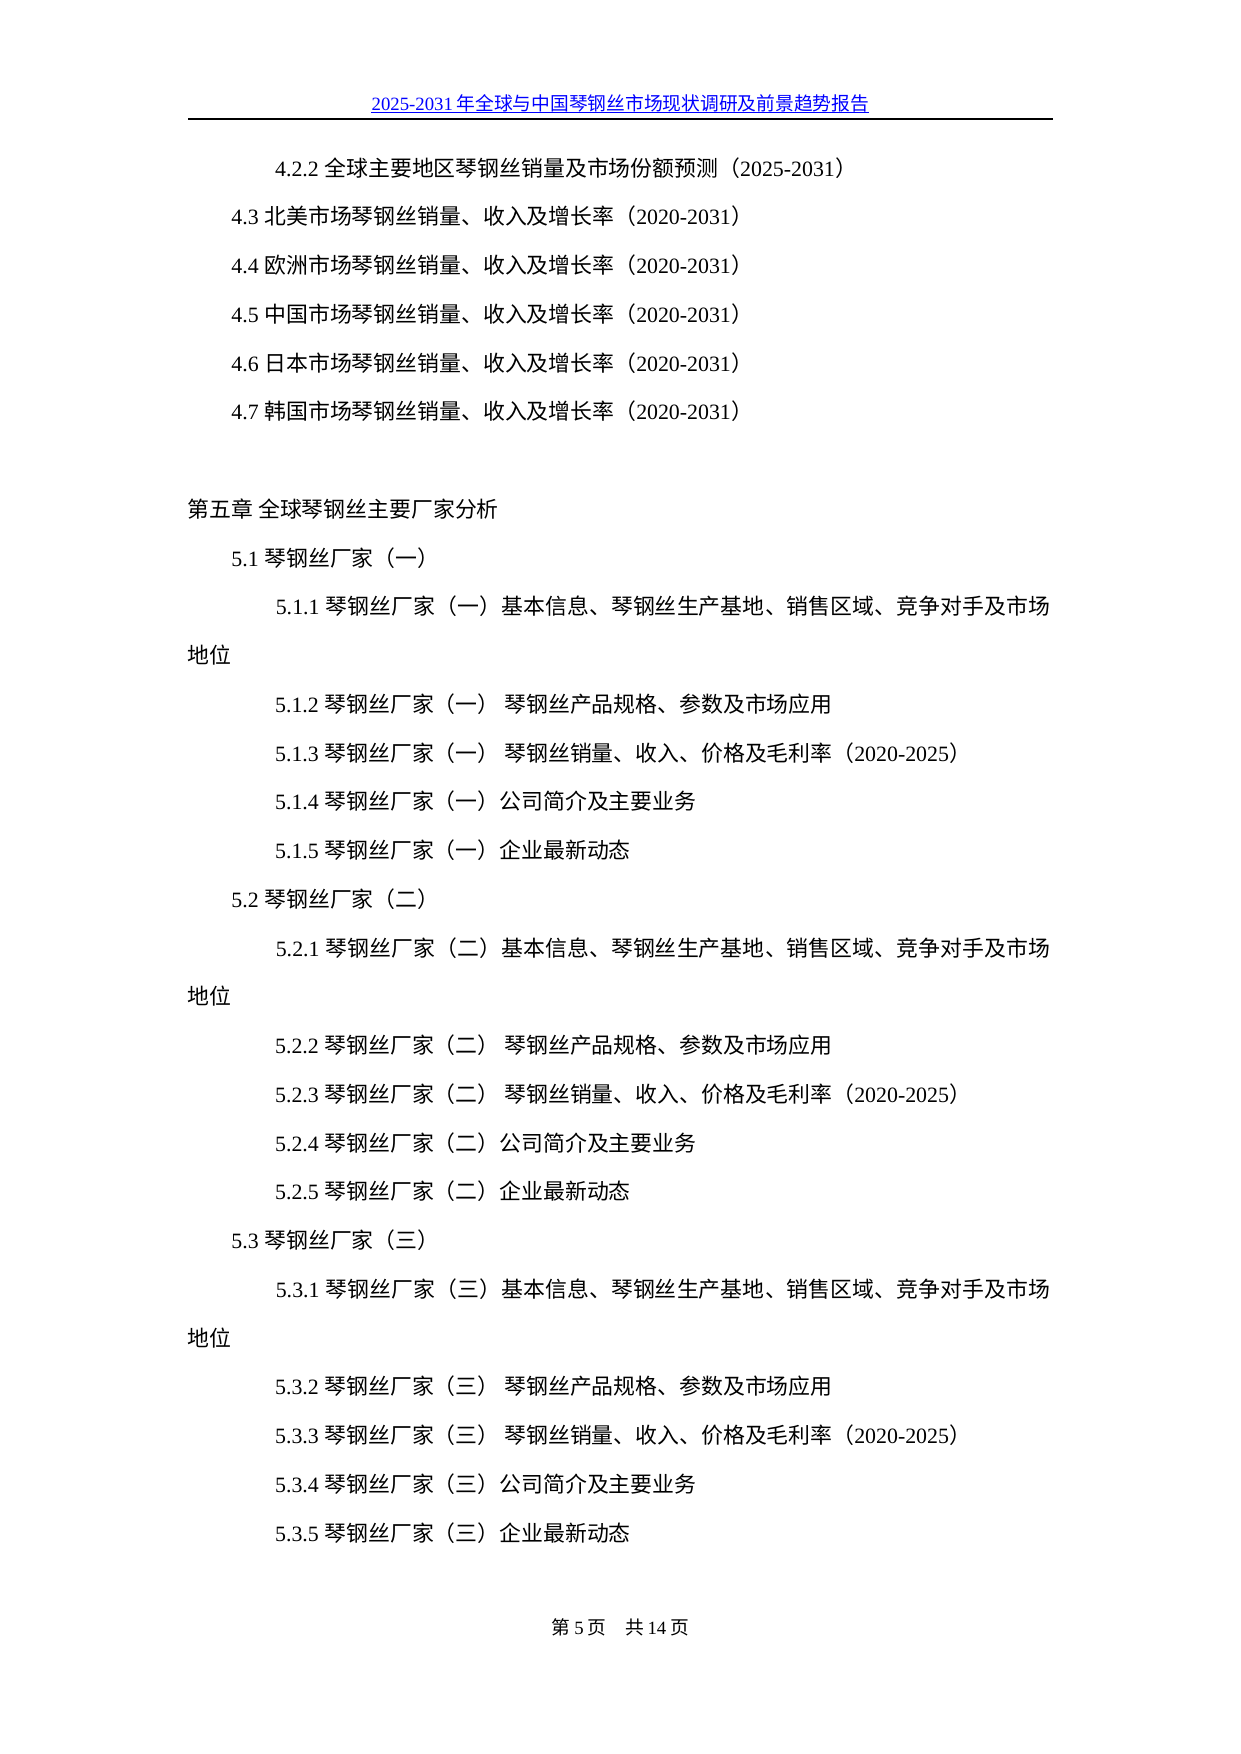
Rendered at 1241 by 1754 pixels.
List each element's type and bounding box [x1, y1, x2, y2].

text [187, 150, 1053, 1548]
